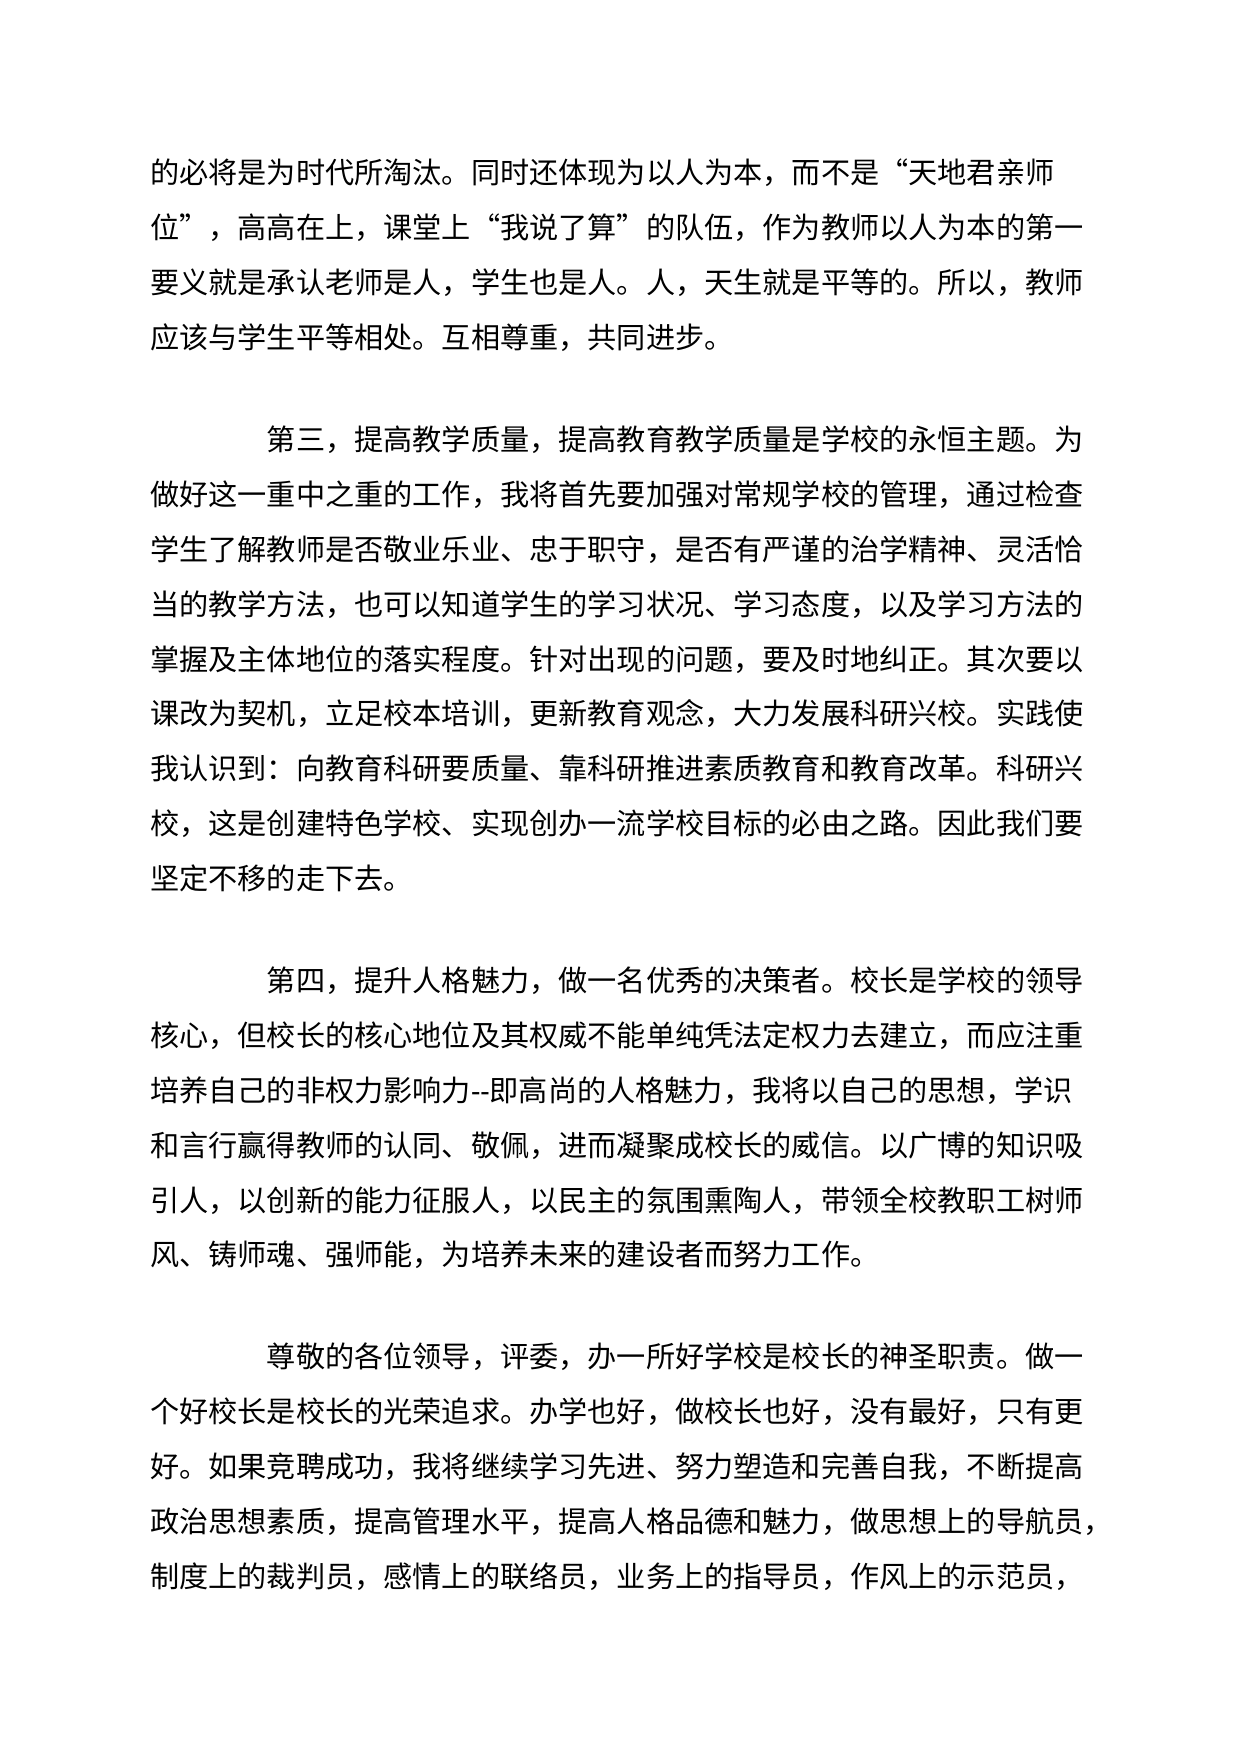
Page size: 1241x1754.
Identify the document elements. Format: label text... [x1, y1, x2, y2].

text 第三，提高教学质量，提高教育教学质量是学校的永恒主题。为做好这一重中之重的工作，我将首先要加强对常规学校的管理，通过检查学生了解教师是否敬业乐业、忠于职守，是否有严谨的治学精神、灵活恰当的教学方法，也可以知道学生的学习状况、学习态度，以及学习方法的掌握及主体地位的落实程度。针对出现的问题，要及时地纠正。其次要以课改为契机，立足校本培训，更新教育观念，大力发展科研兴校。实践使我认识到：向教育科研要质量、靠科研推进素质教育和教育改革。科研兴校，这是创建特色学校、实现创办一流学校目标的必由之路。因此我们要坚定不移的走下去。 [150, 416, 1090, 898]
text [150, 1334, 1090, 1596]
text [150, 150, 1090, 357]
text 第四，提升人格魅力，做一名优秀的决策者。校长是学校的领导核心，但校长的核心地位及其权威不能单纯凭法定权力去建立，而应注重培养自己的非权力影响力--即高尚的人格魅力，我将以自己的思想，学识和言行赢得教师的认同、敬佩，进而凝聚成校长的威信。以广博的知识吸引人，以创新的能力征服人，以民主的氛围熏陶人，带领全校教职工树师风、铸师魂、强师能，为培养未来的建设者而努力工作。 [150, 957, 1090, 1274]
